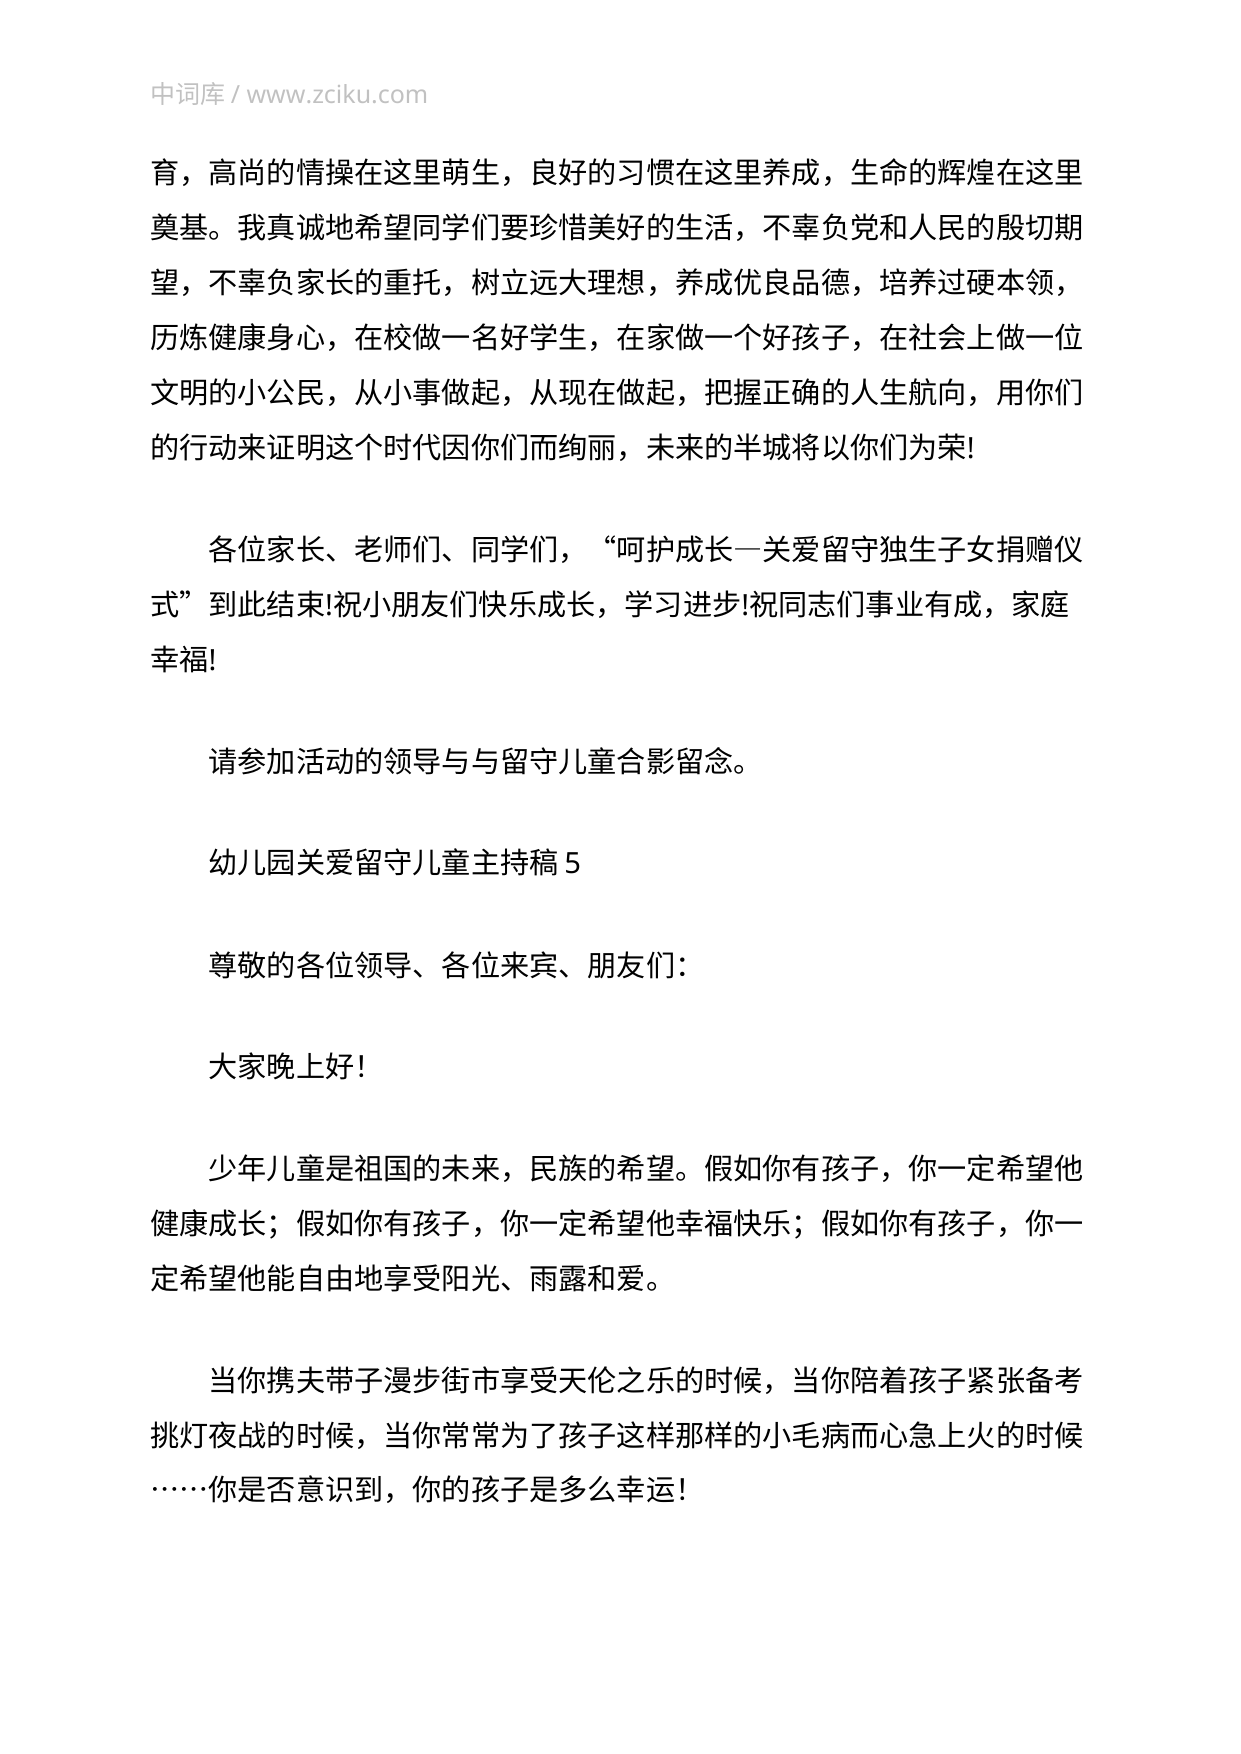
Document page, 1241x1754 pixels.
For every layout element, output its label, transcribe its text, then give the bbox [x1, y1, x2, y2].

text 大家晚上好！ [150, 1044, 1090, 1086]
text 各位家长、老师们、同学们，“呵护成长—关爱留守独生子女捐赠仪式”到此结束!祝小朋友们快乐成长，学习进步!祝同志们事业有成，家庭幸福! [150, 526, 1090, 679]
text 幼儿园关爱留守儿童主持稿5 [150, 840, 1090, 882]
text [150, 150, 1090, 467]
text 当你携夫带子漫步街市享受天伦之乐的时候，当你陪着孩子紧张备考挑灯夜战的时候，当你常常为了孩子这样那样的小毛病而心急上火的时候……你是否意识到，你的孩子是多么幸运！ [150, 1357, 1090, 1509]
text 少年儿童是祖国的未来，民族的希望。假如你有孩子，你一定希望他健康成长；假如你有孩子，你一定希望他幸福快乐；假如你有孩子，你一定希望他能自由地享受阳光、雨露和爱。 [150, 1146, 1090, 1298]
text 尊敬的各位领导、各位来宾、朋友们： [150, 942, 1090, 984]
text 请参加活动的领导与与留守儿童合影留念。 [150, 738, 1090, 781]
